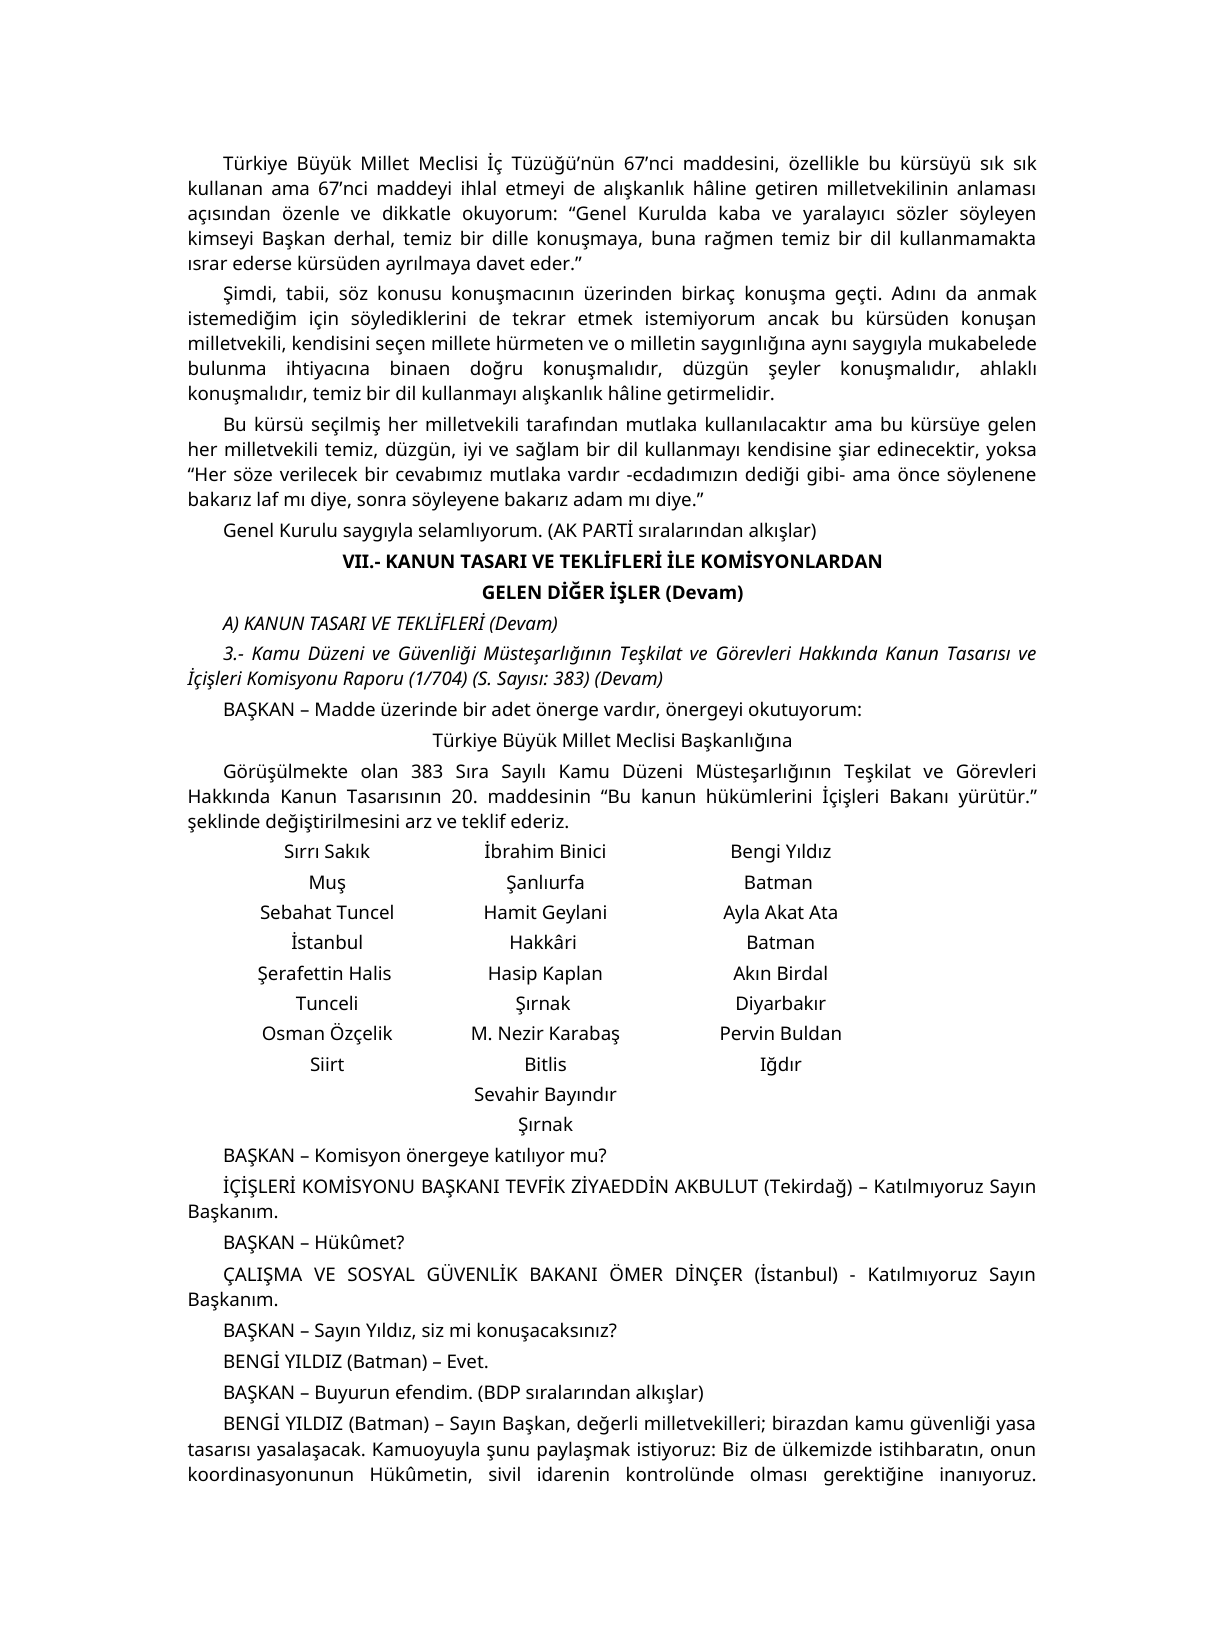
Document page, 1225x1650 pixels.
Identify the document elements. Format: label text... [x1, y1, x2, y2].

text Siirt Bitlis Iğdır [187, 1051, 1037, 1076]
text Görüşülmekte olan 383 Sıra Sayılı Kamu Düzeni Müsteşarlığının Teşkilat ve Görevleri Hakkında Kanun Tasarısının 20. maddesinin “Bu kanun hükümlerini İçişleri Bakanı yürütür.” şeklinde değiştirilmesini arz ve teklif ederiz. [187, 758, 1037, 833]
text Sebahat Tuncel Hamit Geylani Ayla Akat Ata [187, 900, 1037, 924]
text BAŞKAN – Madde üzerinde bir adet önerge vardır, önergeyi okutuyorum: [187, 697, 1037, 722]
text İÇİŞLERİ KOMİSYONU BAŞKANI TEVFİK ZİYAEDDİN AKBULUT (Tekirdağ) – Katılmıyoruz Sayın Başkanım. [187, 1173, 1037, 1224]
text Şimdi, tabii, söz konusu konuşmacının üzerinden birkaç konuşma geçti. Adını da anmak istemediğim için söylediklerini de tekrar etmek istemiyorum ancak bu kürsüden konuşan milletvekili, kendisini seçen millete hürmeten ve o milletin saygınlığına aynı saygıyla mukabelede bulunma ihtiyacına binaen doğru konuşmalıdır, düzgün şeyler konuşmalıdır, ahlaklı konuşmalıdır, temiz bir dil kullanmayı alışkanlık hâline getirmelidir. [187, 281, 1037, 406]
text BENGİ YILDIZ (Batman) – Evet. [187, 1348, 1037, 1374]
text 3.- Kamu Düzeni ve Güvenliği Müsteşarlığının Teşkilat ve Görevleri Hakkında Kanun Tasarısı ve İçişleri Komisyonu Raporu (1/704) (S. Sayısı: 383) (Devam) [187, 641, 1037, 691]
text Genel Kurulu saygıyla selamlıyorum. (AK PARTİ sıralarından alkışlar) [187, 517, 1037, 542]
text VII.- KANUN TASARI VE TEKLİFLERİ İLE KOMİSYONLARDAN [187, 548, 1037, 573]
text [187, 1411, 1037, 1487]
text GELEN DİĞER İŞLER (Devam) [187, 579, 1037, 604]
text BAŞKAN – Komisyon önergeye katılıyor mu? [187, 1142, 1037, 1167]
text ÇALIŞMA VE SOSYAL GÜVENLİK BAKANI ÖMER DİNÇER (İstanbul) - Katılmıyoruz Sayın Başkanım. [187, 1261, 1037, 1311]
text Sırrı Sakık İbrahim Binici Bengi Yıldız [187, 839, 1037, 864]
text Türkiye Büyük Millet Meclisi Başkanlığına [187, 727, 1037, 752]
text İstanbul Hakkâri Batman [187, 930, 1037, 954]
text BAŞKAN – Buyurun efendim. (BDP sıralarından alkışlar) [187, 1379, 1037, 1405]
text BAŞKAN – Sayın Yıldız, siz mi konuşacaksınız? [187, 1317, 1037, 1342]
text Sevahir Bayındır [187, 1082, 1037, 1106]
text A) Kanun Tasarı ve Teklifleri (Devam) [187, 610, 1037, 635]
text Şerafettin Halis Hasip Kaplan Akın Birdal [187, 960, 1037, 985]
text Bu kürsü seçilmiş her milletvekili tarafından mutlaka kullanılacaktır ama bu kürsüye gelen her milletvekili temiz, düzgün, iyi ve sağlam bir dil kullanmayı kendisine şiar edinecektir, yoksa “Her söze verilecek bir cevabımız mutlaka vardır -ecdadımızın dediği gibi- ama önce söylenene bakarız laf mı diye, sonra söyleyene bakarız adam mı diye.” [187, 412, 1037, 512]
text BAŞKAN – Hükûmet? [187, 1229, 1037, 1255]
text Muş Şanlıurfa Batman [187, 869, 1037, 894]
text Şırnak [187, 1112, 1037, 1136]
text Türkiye Büyük Millet Meclisi İç Tüzüğü’nün 67’nci maddesini, özellikle bu kürsüyü sık sık kullanan ama 67’nci maddeyi ihlal etmeyi de alışkanlık hâline getiren milletvekilinin anlaması açısından özenle ve dikkatle okuyorum: “Genel Kurulda kaba ve yaralayıcı sözler söyleyen kimseyi Başkan derhal, temiz bir dille konuşmaya, buna rağmen temiz bir dil kullanmamakta ısrar ederse kürsüden ayrılmaya davet eder.” [187, 150, 1037, 275]
text Osman Özçelik M. Nezir Karabaş Pervin Buldan [187, 1021, 1037, 1046]
text Tunceli Şırnak Diyarbakır [187, 991, 1037, 1015]
